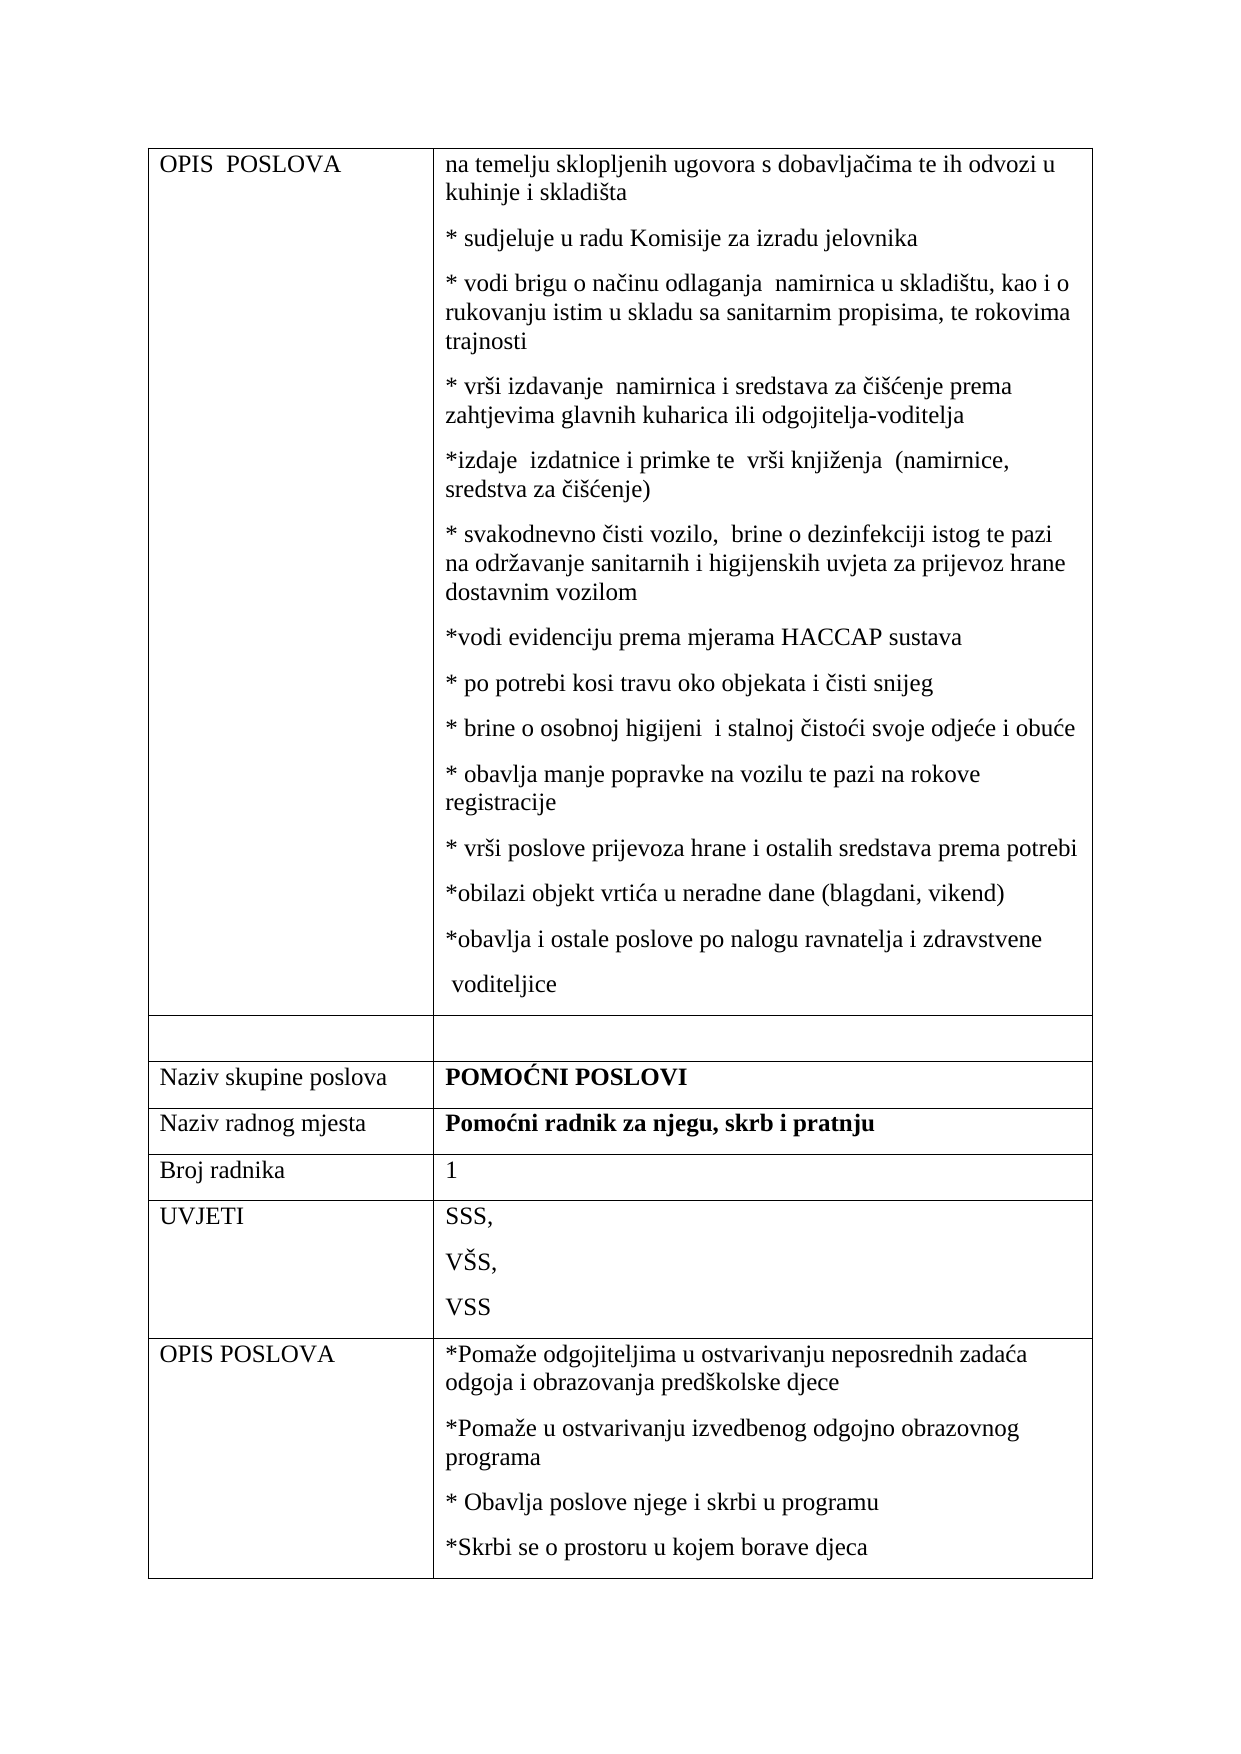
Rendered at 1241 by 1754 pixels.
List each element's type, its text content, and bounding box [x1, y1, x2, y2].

table_cell Pomoćni radnik za njegu, skrb i pratnju [434, 1109, 1092, 1154]
table_cell UVJETI [149, 1201, 433, 1338]
table_cell Naziv radnog mjesta [149, 1109, 433, 1154]
table_cell OPIS POSLOVA [149, 149, 433, 1014]
table_cell Broj radnika [149, 1155, 433, 1200]
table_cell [434, 1339, 1092, 1578]
table_cell [434, 1016, 1092, 1061]
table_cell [434, 149, 1092, 1014]
table_cell OPIS POSLOVA [149, 1339, 433, 1578]
table_cell 1 [434, 1155, 1092, 1200]
table_cell [149, 1016, 433, 1061]
table_cell POMOĆNI POSLOVI [434, 1062, 1092, 1107]
table_cell SSS, VŠS, VSS [434, 1201, 1092, 1338]
table_cell Naziv skupine poslova [149, 1062, 433, 1107]
